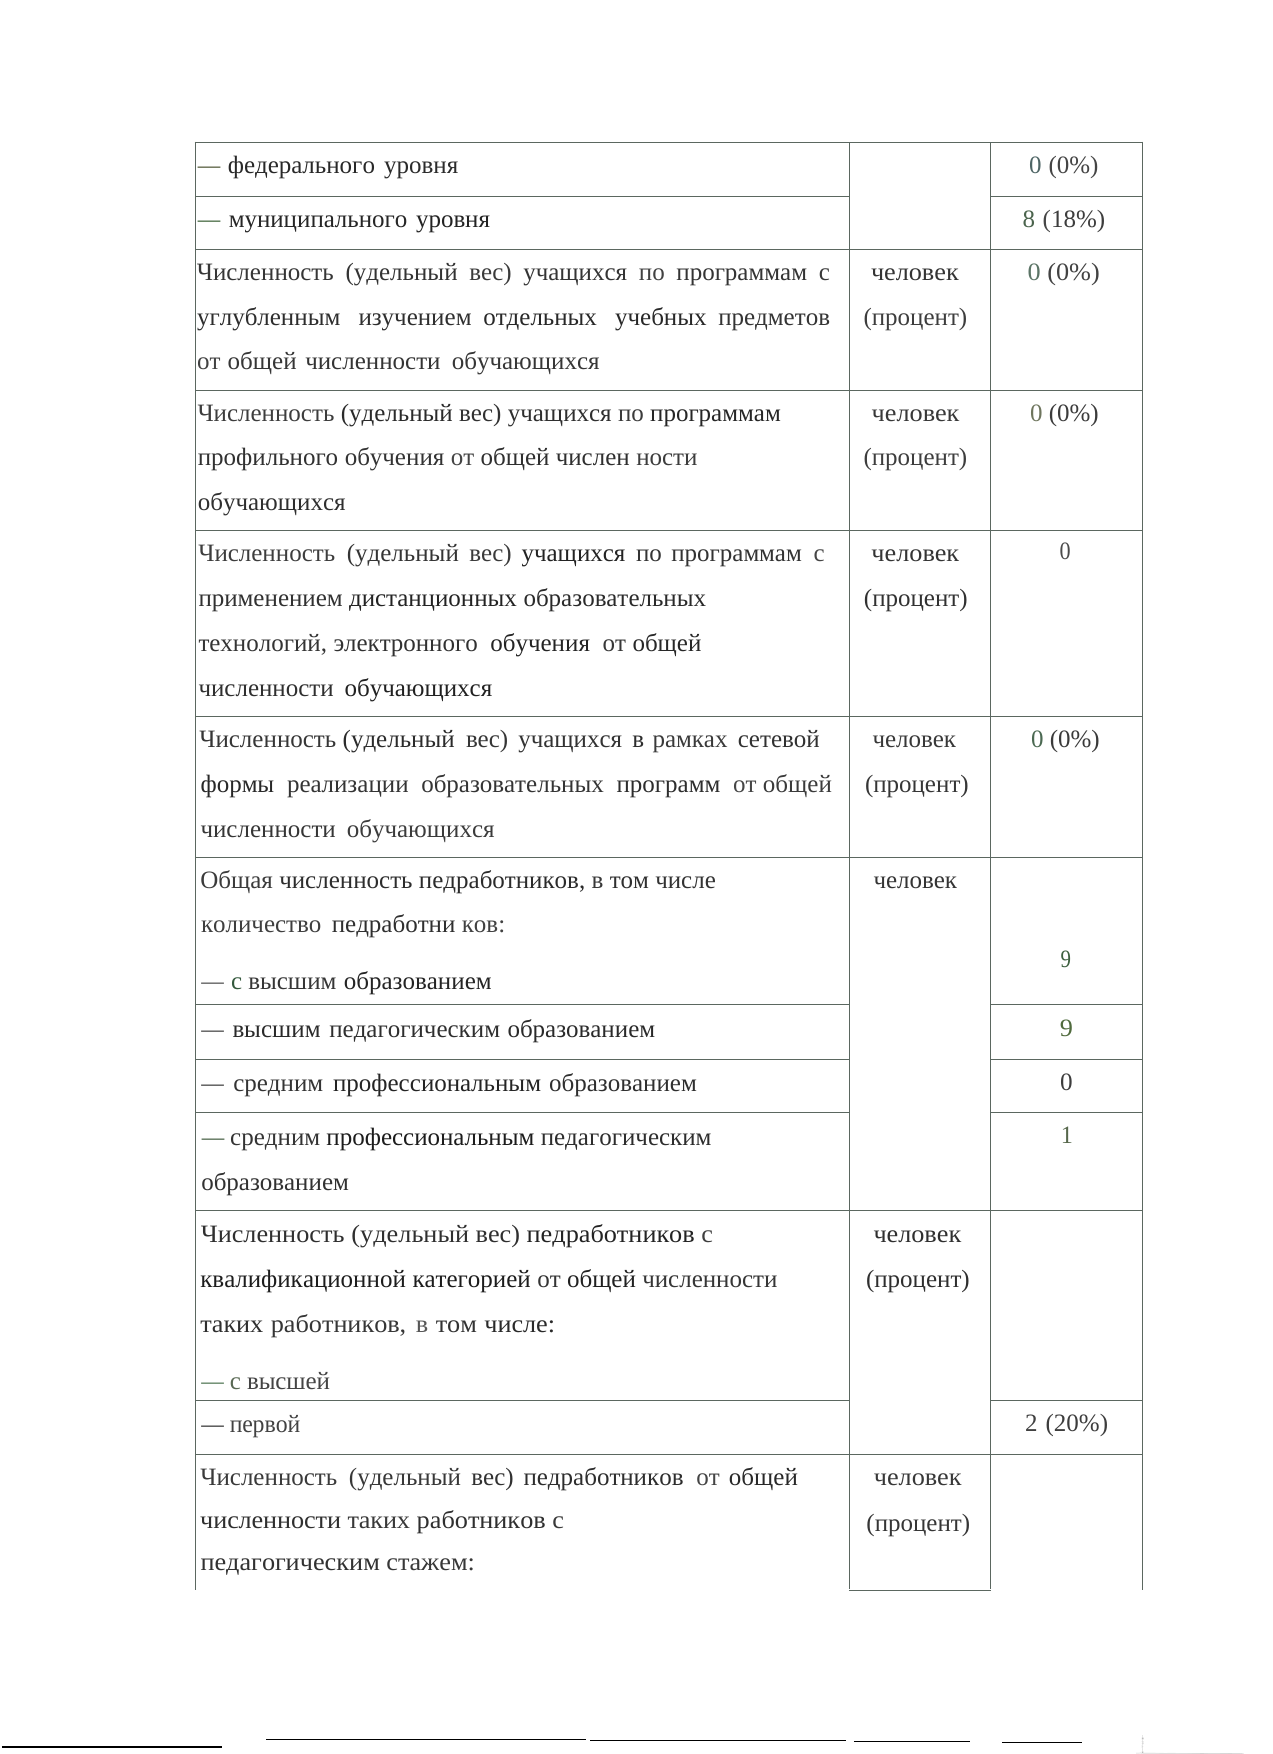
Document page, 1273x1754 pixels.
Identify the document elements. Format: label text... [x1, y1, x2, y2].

table_header 0 (0%) [991, 143, 1142, 196]
table_cell 2 (20%) [991, 1401, 1142, 1453]
table_header [850, 143, 990, 248]
table_header — федерального уровня [196, 143, 849, 196]
table_cell 0 (0%) [991, 250, 1142, 390]
table_cell Численность (удельный вес) учащихся по программам с применением дистанционных образовательных технологий, электронного обучения от общей численности обучающихся [196, 531, 849, 716]
table_cell человек (процент) [850, 1211, 990, 1453]
table_cell — муниципального уровня [196, 197, 849, 248]
table_cell 9 [991, 858, 1142, 1004]
table_cell человек (процент) [850, 717, 990, 857]
table_cell человек (процент) [850, 1455, 990, 1589]
picture [1136, 1735, 1244, 1754]
table_cell Численность (удельный вес) педработников от общей численности таких работников с педагогическим стажем: [196, 1455, 849, 1589]
table_cell — средним профессиональным педагогическим образованием [196, 1113, 849, 1210]
table_cell [991, 1211, 1142, 1400]
table_cell Общая численность педработников, в том числе количество педработни ков: — с высшим образованием [196, 858, 849, 1004]
table_cell — средним профессиональным образованием [196, 1060, 849, 1112]
table_cell 9 [991, 1005, 1142, 1059]
table_cell человек (процент) [850, 391, 990, 530]
table_cell 0 (0%) [991, 717, 1142, 857]
table_cell 0 [991, 1060, 1142, 1112]
table_cell 0 [991, 531, 1142, 716]
table_cell человек (процент) [850, 250, 990, 390]
table_cell человек (процент) [850, 531, 990, 716]
table_cell [991, 1455, 1142, 1589]
table_cell 8 (18%) [991, 197, 1142, 248]
table_cell — высшим педагогическим образованием [196, 1005, 849, 1059]
table_cell Численность (удельный вес) учащихся по программам профильного обучения от общей числен ности обучающихся [196, 391, 849, 530]
table_cell человек [850, 858, 990, 1210]
table_cell Численность (удельный вес) педработников с квалификационной категорией от общей численности таких работников, в том числе: — с высшей [196, 1211, 849, 1400]
table_cell Численность (удельный вес) учащихся в рамках сетевой формы реализации образовательных программ от общей численности обучающихся [196, 717, 849, 857]
table_cell Численность (удельный вес) учащихся по программам с углубленным изучением отдельных учебных предметов от общей численности обучающихся [196, 250, 849, 390]
table_cell — первой [196, 1401, 849, 1453]
table_cell 1 [991, 1113, 1142, 1210]
table_cell 0 (0%) [991, 391, 1142, 530]
